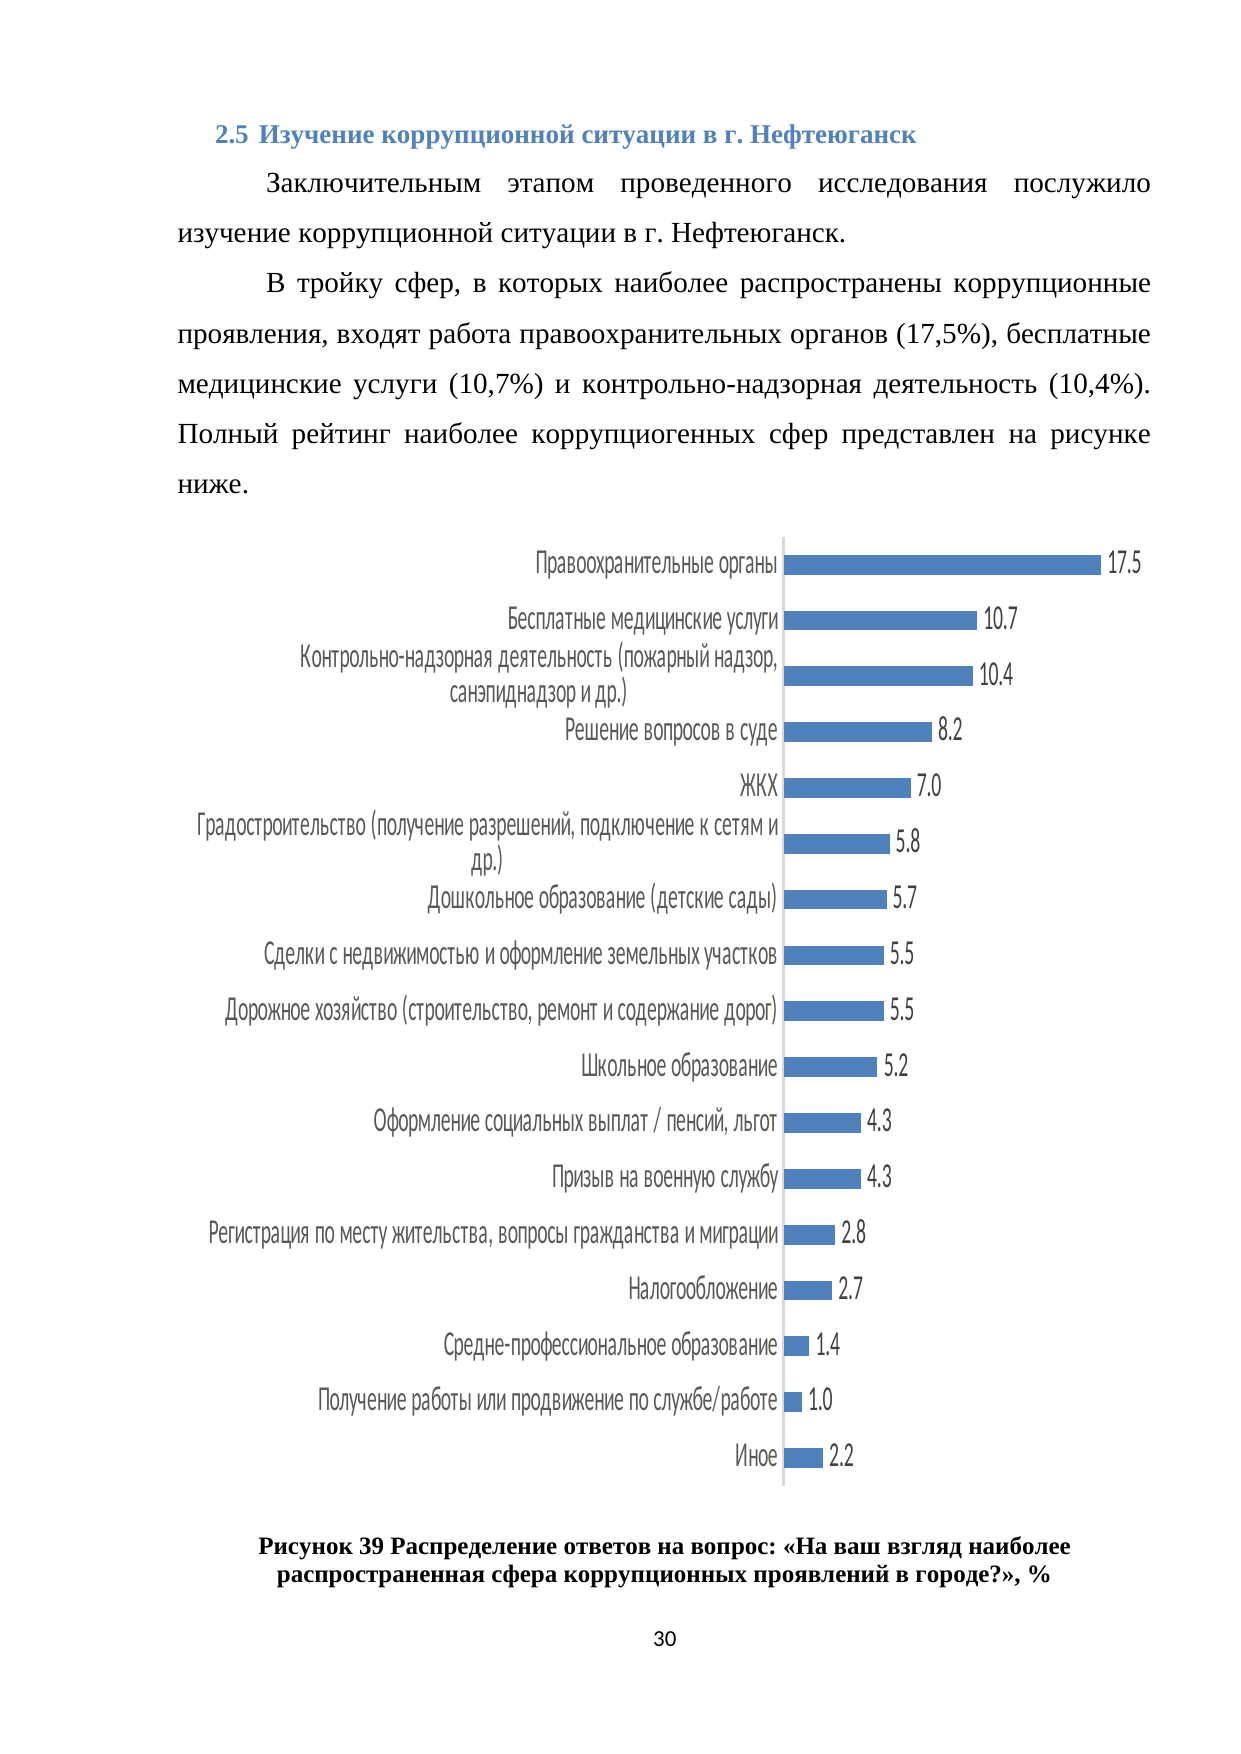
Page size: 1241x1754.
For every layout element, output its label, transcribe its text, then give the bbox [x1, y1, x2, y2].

text Заключительным этапом проведенного исследования послужило изучение коррупционной ситуации в г. Нефтеюганск. [177, 165, 1152, 249]
text В тройку сфер, в которых наиболее распространены коррупционные проявления, входят работа правоохранительных органов (17,5%), бесплатные медицинские услуги (10,7%) и контрольно-надзорная деятельность (10,4%). Полный рейтинг наиболее коррупциогенных сфер представлен на рисунке ниже. [177, 265, 1152, 500]
subtitle Изучение коррупционной ситуации в г. Нефтеюганск [215, 118, 1152, 149]
text Рисунок 39 Распределение ответов на вопрос: «На ваш взгляд наиболее распространенная сфера коррупционных проявлений в городе?», % [177, 1531, 1152, 1588]
